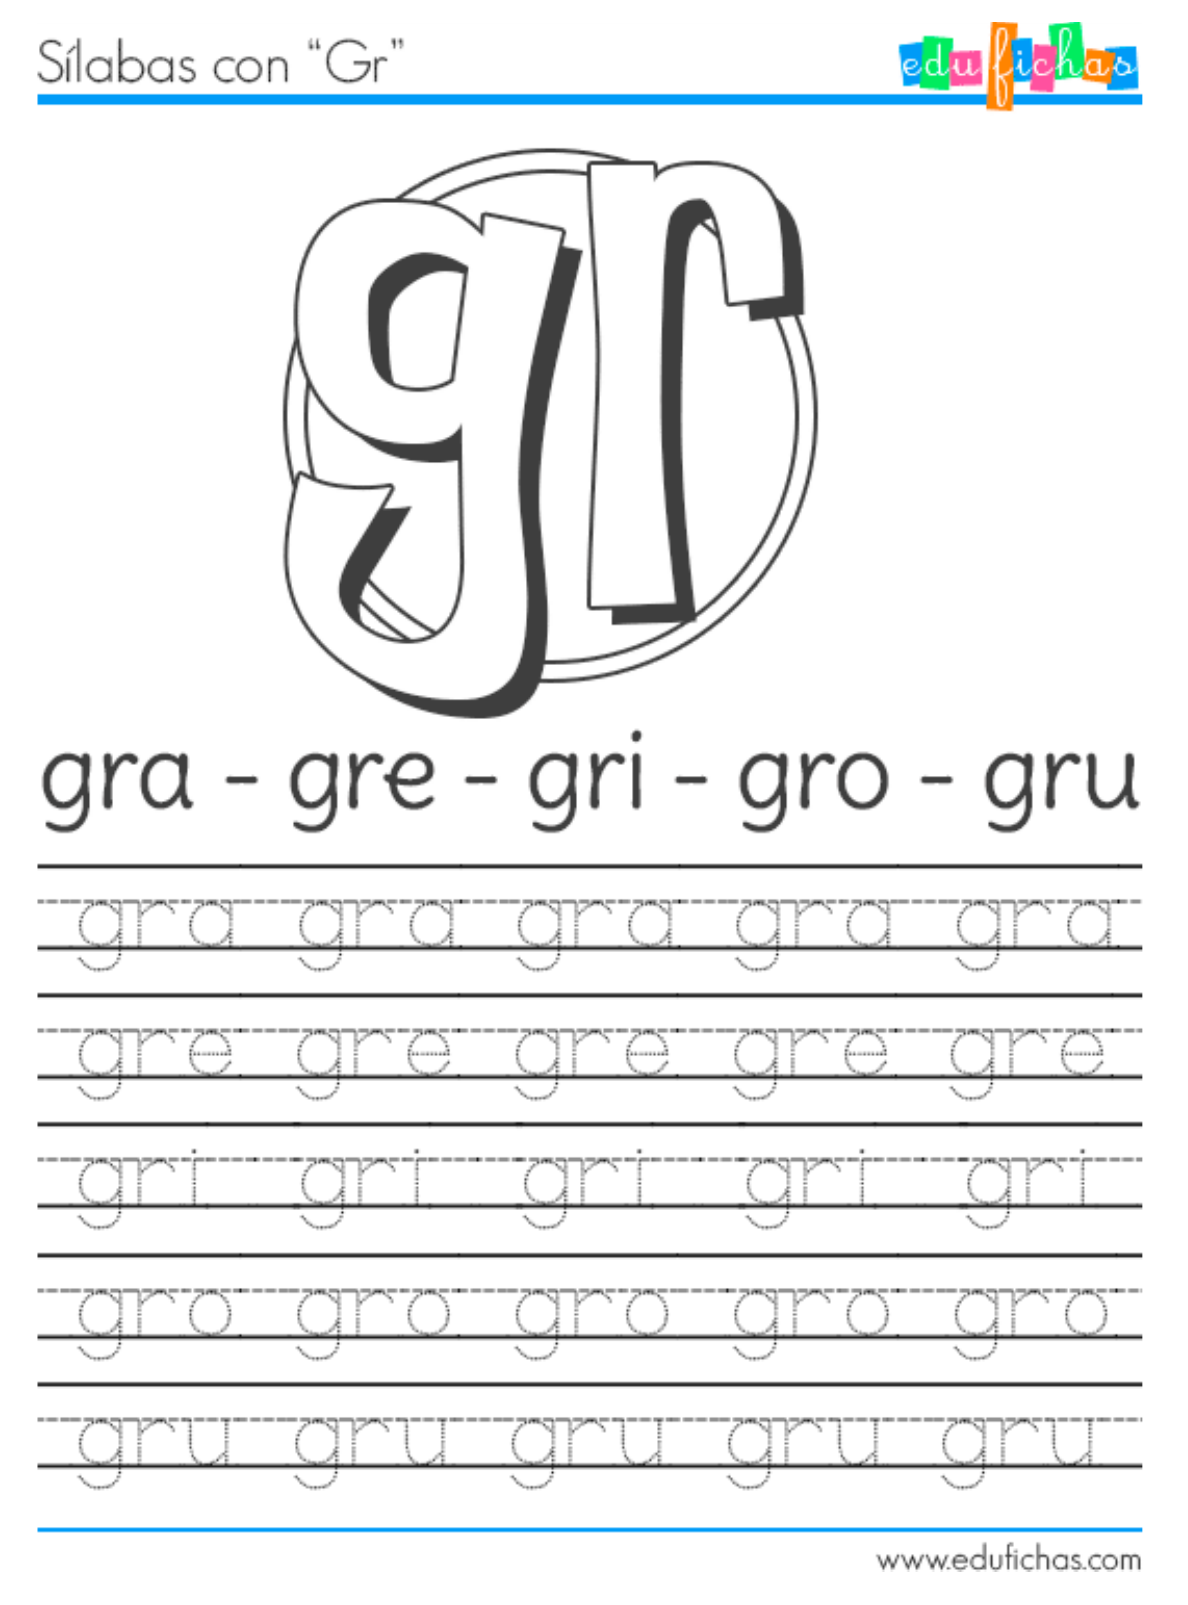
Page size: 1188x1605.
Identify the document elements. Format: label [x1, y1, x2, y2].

picture [36, 22, 1143, 1572]
